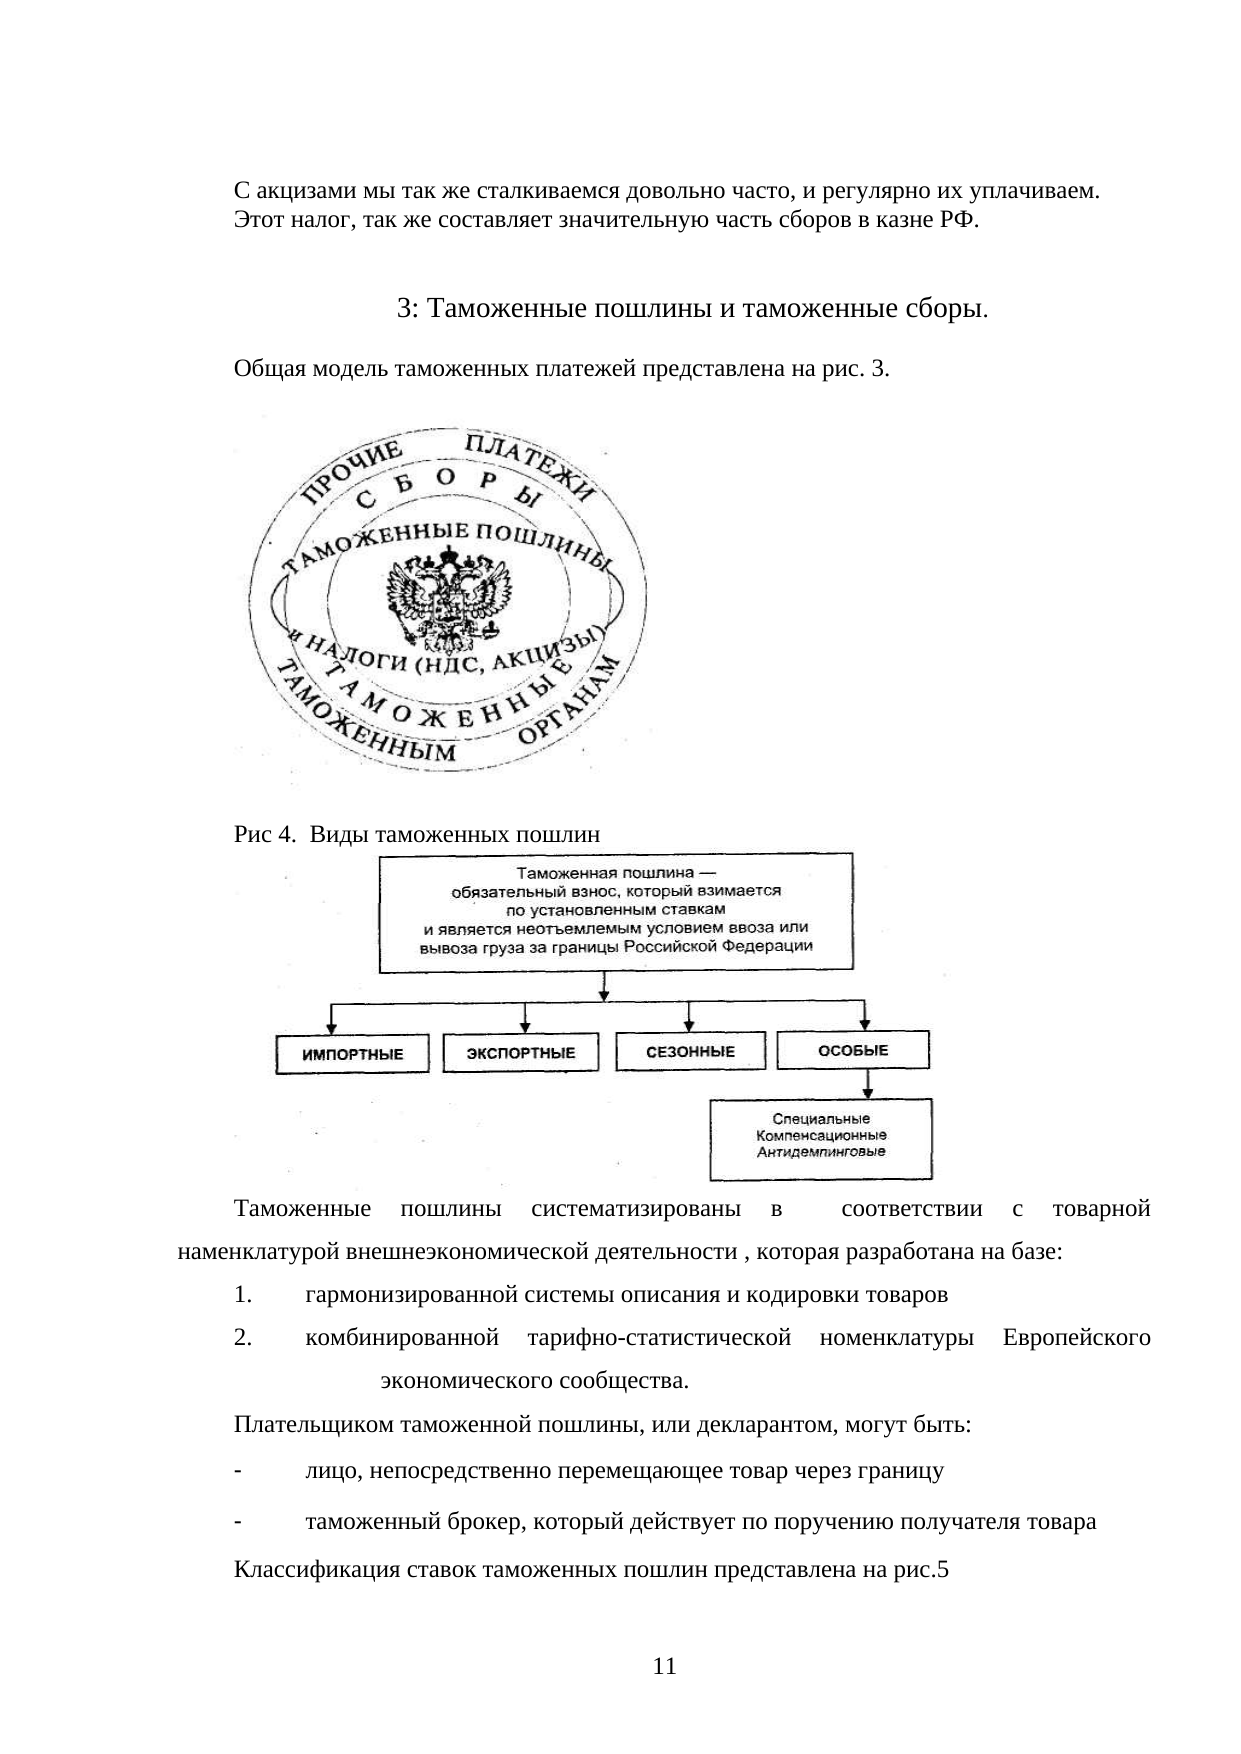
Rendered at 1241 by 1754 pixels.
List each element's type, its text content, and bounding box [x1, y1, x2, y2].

picture [233, 847, 954, 1193]
picture [233, 410, 665, 791]
text Рис 4. Виды таможенных пошлин [177, 819, 1152, 848]
text Таможенные пошлины систематизированы в соответствии с товарной наменклатурой внешнеэкономической деятельности , которая разработана на базе: [177, 1193, 1152, 1265]
text Классификация ставок таможенных пошлин представлена на рис.5 [177, 1554, 1152, 1583]
list комбинированной тарифно-статистической номенклатуры Европейского экономического сообщества. [233, 1322, 1152, 1394]
text С акцизами мы так же сталкиваемся довольно часто, и регулярно их уплачиваем. [177, 176, 1152, 204]
text Плательщиком таможенной пошлины, или декларантом, могут быть: [177, 1409, 1152, 1437]
text Общая модель таможенных платежей представлена на рис. 3. [177, 353, 1152, 382]
list гармонизированной системы описания и кодировки товаров [233, 1279, 1152, 1308]
text Этот налог, так же составляет значительную часть сборов в казне РФ. [177, 204, 1152, 233]
text 3: Таможенные пошлины и таможенные сборы. [177, 291, 1152, 324]
list таможенный брокер, который действует по поручению получателя товара [233, 1503, 1152, 1537]
list лицо, непосредственно перемещающее товар через границу [233, 1452, 1152, 1486]
